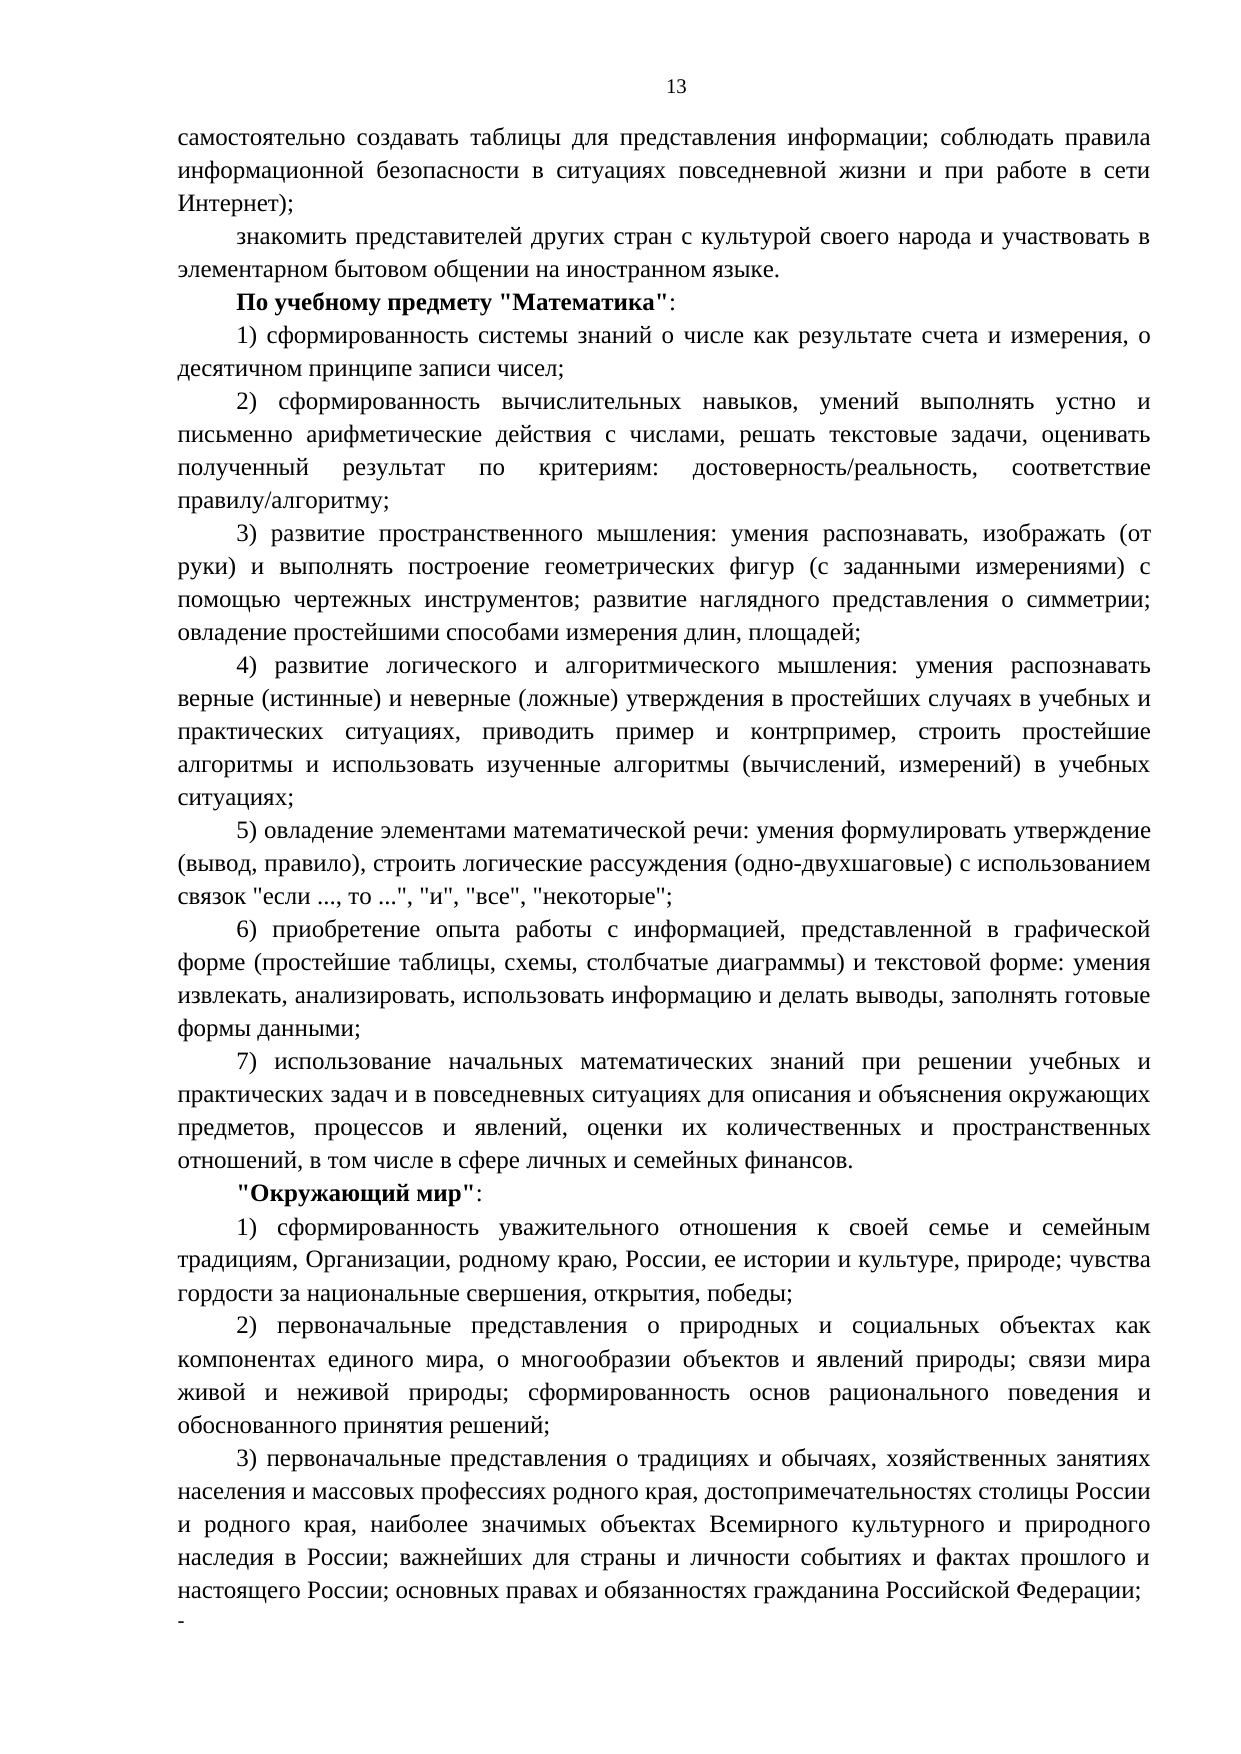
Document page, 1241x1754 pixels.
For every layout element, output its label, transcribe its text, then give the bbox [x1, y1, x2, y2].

text 4) развитие логического и алгоритмического мышления: умения распознавать верные (истинные) и неверные (ложные) утверждения в простейших случаях в учебных и практических ситуациях, приводить пример и контрпример, строить простейшие алгоритмы и использовать изученные алгоритмы (вычислений, измерений) в учебных ситуациях; [177, 650, 1152, 811]
text 7) использование начальных математических знаний при решении учебных и практических задач и в повседневных ситуациях для описания и объяснения окружающих предметов, процессов и явлений, оценки их количественных и пространственных отношений, в том числе в сфере личных и семейных финансов. [177, 1046, 1152, 1174]
text По учебному предмету "Математика": [177, 287, 1152, 316]
text "Окружающий мир": [177, 1178, 1152, 1207]
text 2) первоначальные представления о природных и социальных объектах как компонентах единого мира, о многообразии объектов и явлений природы; связи мира живой и неживой природы; сформированность основ рационального поведения и обоснованного принятия решений; [177, 1311, 1152, 1438]
text 1) сформированность системы знаний о числе как результате счета и измерения, о десятичном принципе записи чисел; [177, 320, 1152, 382]
text 1) сформированность уважительного отношения к своей семье и семейным традициям, Организации, родному краю, России, ее истории и культуре, природе; чувства гордости за национальные свершения, открытия, победы; [177, 1212, 1152, 1306]
text 6) приобретение опыта работы с информацией, представленной в графической форме (простейшие таблицы, схемы, столбчатые диаграммы) и текстовой форме: умения извлекать, анализировать, использовать информацию и делать выводы, заполнять готовые формы данными; [177, 914, 1152, 1042]
text 5) овладение элементами математической речи: умения формулировать утверждение (вывод, правило), строить логические рассуждения (одно-двухшаговые) с использованием связок "если ..., то ...", "и", "все", "некоторые"; [177, 815, 1152, 910]
text 3) первоначальные представления о традициях и обычаях, хозяйственных занятиях населения и массовых профессиях родного края, достопримечательностях столицы России и родного края, наиболее значимых объектах Всемирного культурного и природного наследия в России; важнейших для страны и личности событиях и фактах прошлого и настоящего России; основных правах и обязанностях гражданина Российской Федерации; [177, 1443, 1152, 1603]
text 2) сформированность вычислительных навыков, умений выполнять устно и письменно арифметические действия с числами, решать текстовые задачи, оценивать полученный результат по критериям: достоверность/реальность, соответствие правилу/алгоритму; [177, 386, 1152, 514]
text 3) развитие пространственного мышления: умения распознавать, изображать (от руки) и выполнять построение геометрических фигур (с заданными измерениями) с помощью чертежных инструментов; развитие наглядного представления о симметрии; овладение простейшими способами измерения длин, площадей; [177, 518, 1152, 646]
text знакомить представителей других стран с культурой своего народа и участвовать в элементарном бытовом общении на иностранном языке. [177, 221, 1152, 283]
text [177, 122, 1152, 217]
